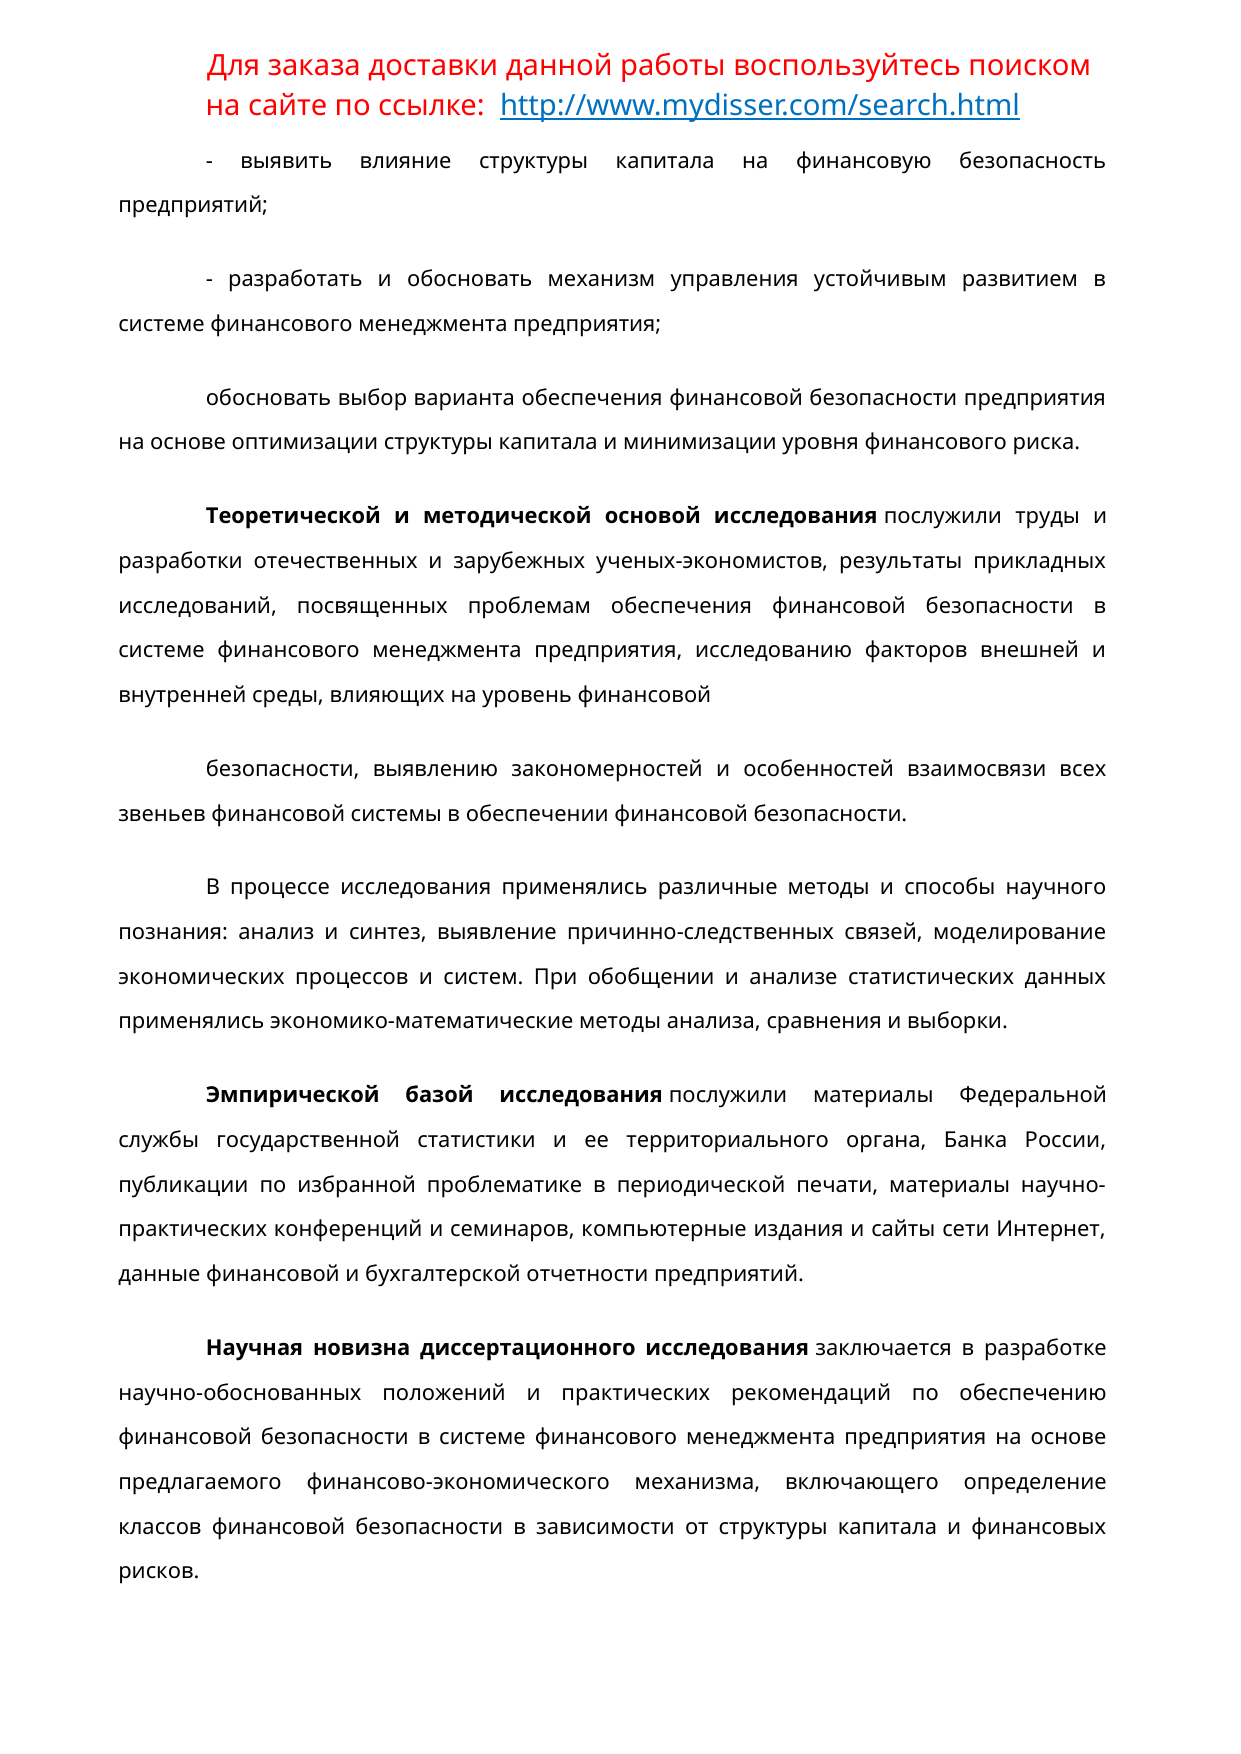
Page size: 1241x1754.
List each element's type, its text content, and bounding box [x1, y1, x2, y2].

text Научная новизна диссертационного исследования заключается в разработке научно-обоснованных положений и практических рекомендаций по обеспечению финансовой безопасности в системе финансового менеджмента предприятия на основе предлагаемого финансово-экономического механизма, включающего определение классов финансовой безопасности в зависимости от структуры капитала и финансовых рисков. [118, 1332, 1107, 1585]
text обосновать выбор варианта обеспечения финансовой безопасности предприятия на основе оптимизации структуры капитала и минимизации уровня финансового риска. [118, 382, 1107, 456]
text безопасности, выявлению закономерностей и особенностей взаимосвязи всех звеньев финансовой системы в обеспечении финансовой безопасности. [118, 753, 1107, 827]
text Эмпирической базой исследования послужили материалы Федеральной службы государственной статистики и ее территориального органа, Банка России, публикации по избранной проблематике в периодической печати, материалы научно-практических конференций и семинаров, компьютерные издания и сайты сети Интернет, данные финансовой и бухгалтерской отчетности предприятий. [118, 1079, 1107, 1288]
text В процессе исследования применялись различные методы и способы научного познания: анализ и синтез, выявление причинно-следственных связей, моделирование экономических процессов и систем. При обобщении и анализе статистических данных применялись экономико-математические методы анализа, сравнения и выборки. [118, 871, 1107, 1035]
text - выявить влияние структуры капитала на финансовую безопасность предприятий; [118, 144, 1107, 219]
text Теоретической и методической основой исследования послужили труды и разработки отечественных и зарубежных ученых-экономистов, результаты прикладных исследований, посвященных проблемам обеспечения финансовой безопасности в системе финансового менеджмента предприятия, исследованию факторов внешней и внутренней среды, влияющих на уровень финансовой [118, 500, 1107, 709]
text - разработать и обосновать механизм управления устойчивым развитием в системе финансового менеджмента предприятия; [118, 263, 1107, 338]
